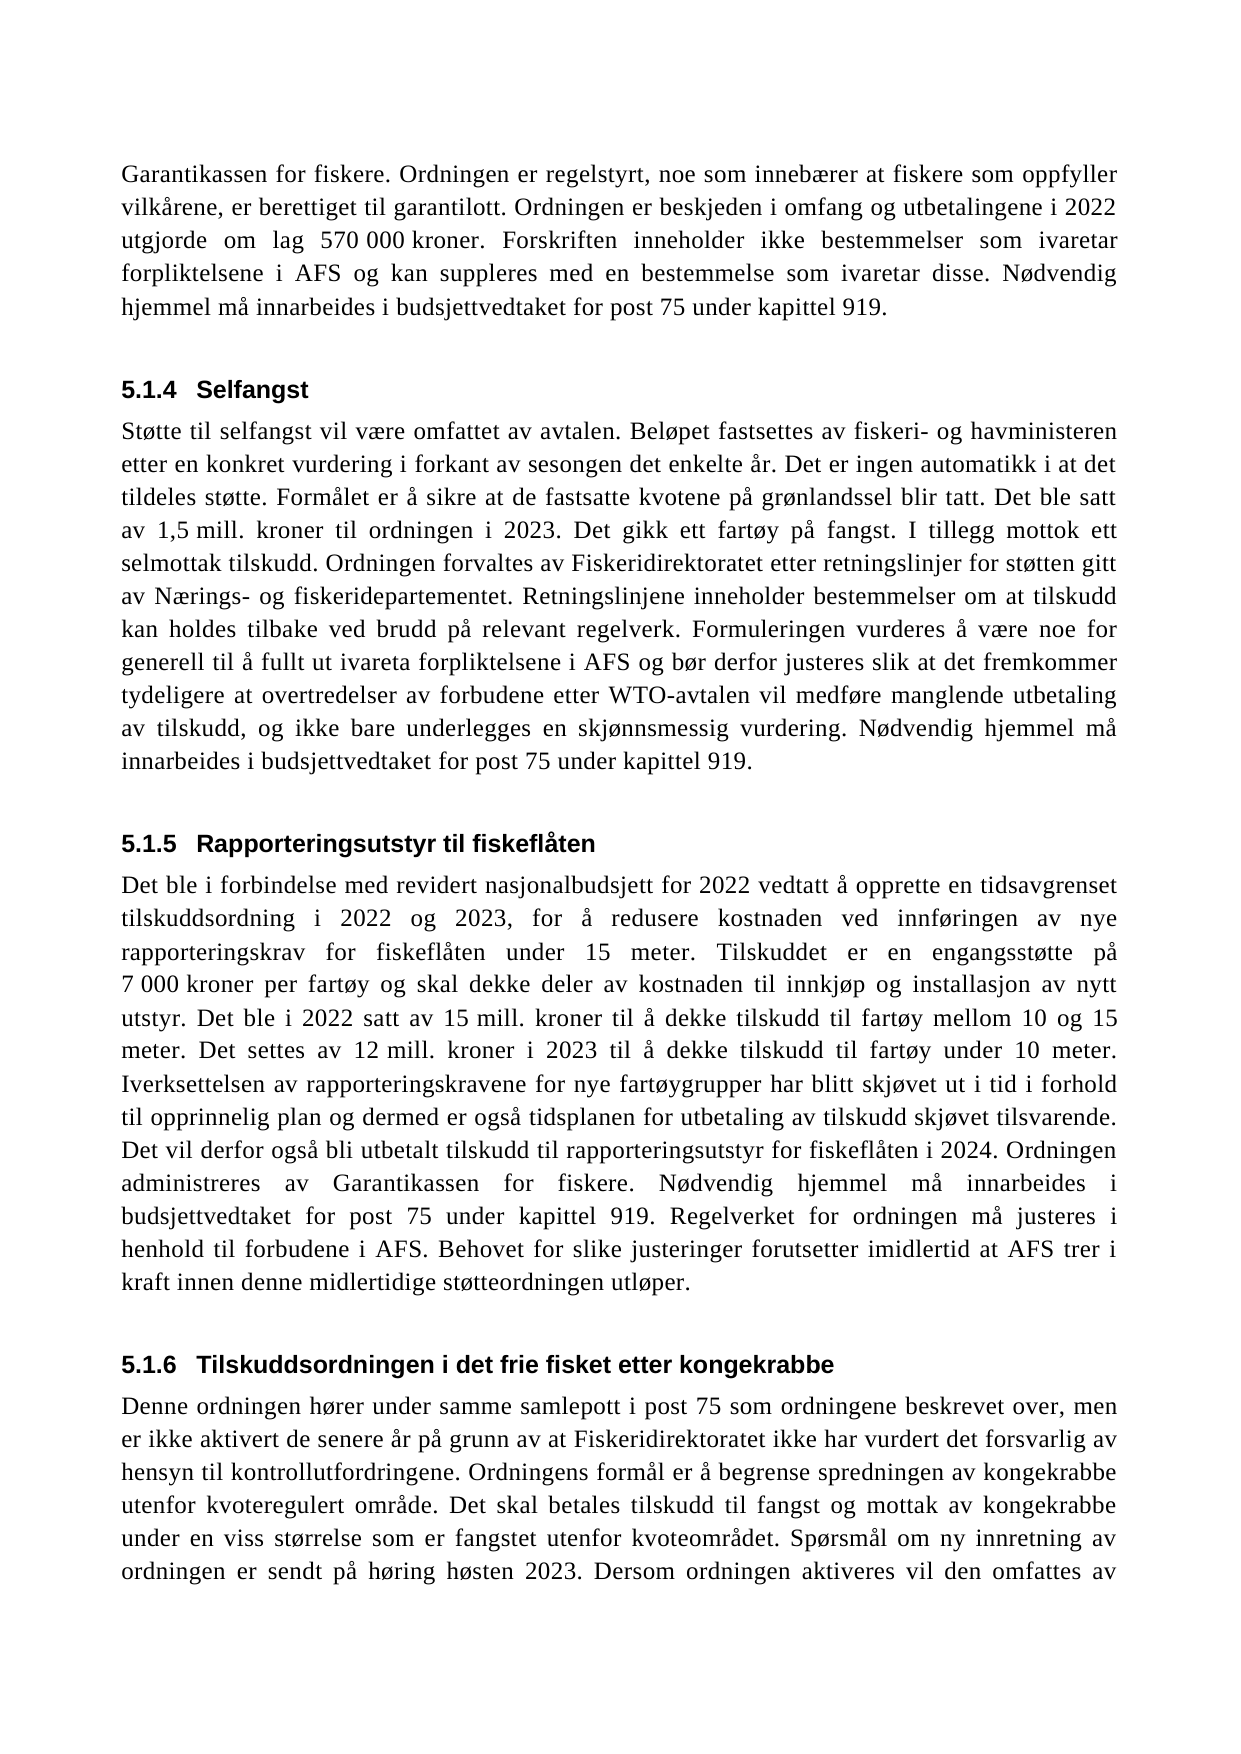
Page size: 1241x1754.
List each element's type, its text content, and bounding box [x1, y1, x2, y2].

text Det ble i forbindelse med revidert nasjonalbudsjett for 2022 vedtatt å opprette en tidsavgrenset tilskuddsordning i 2022 og 2023, for å redusere kostnaden ved innføringen av nye rapporteringskrav for fiskeflåten under 15 meter. Tilskuddet er en engangsstøtte på 7 000 kroner per fartøy og skal dekke deler av kostnaden til innkjøp og installasjon av nytt utstyr. Det ble i 2022 satt av 15 mill. kroner til å dekke tilskudd til fartøy mellom 10 og 15 meter. Det settes av 12 mill. kroner i 2023 til å dekke tilskudd til fartøy under 10 meter. Iverksettelsen av rapporteringskravene for nye fartøygrupper har blitt skjøvet ut i tid i forhold til opprinnelig plan og dermed er også tidsplanen for utbetaling av tilskudd skjøvet tilsvarende. Det vil derfor også bli utbetalt tilskudd til rapporteringsutstyr for fiskeflåten i 2024. Ordningen administreres av Garantikassen for fiskere. Nødvendig hjemmel må innarbeides i budsjettvedtaket for post 75 under kapittel 919. Regelverket for ordningen må justeres i henhold til forbudene i AFS. Behovet for slike justeringer forutsetter imidlertid at AFS trer i kraft innen denne midlertidige støtteordningen utløper. [121, 871, 1119, 1296]
subtitle Rapporteringsutstyr til fiskeflåten [121, 829, 1119, 858]
subtitle Selfangst [121, 374, 1119, 403]
subtitle Tilskuddsordningen i det frie fisket etter kongekrabbe [121, 1350, 1119, 1378]
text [121, 159, 1119, 320]
text Støtte til selfangst vil være omfattet av avtalen. Beløpet fastsettes av fiskeri- og havministeren etter en konkret vurdering i forkant av sesongen det enkelte år. Det er ingen automatikk i at det tildeles støtte. Formålet er å sikre at de fastsatte kvotene på grønlandssel blir tatt. Det ble satt av 1,5 mill. kroner til ordningen i 2023. Det gikk ett fartøy på fangst. I tillegg mottok ett selmottak tilskudd. Ordningen forvaltes av Fiskeridirektoratet etter retningslinjer for støtten gitt av Nærings- og fiskeridepartementet. Retningslinjene inneholder bestemmelser om at tilskudd kan holdes tilbake ved brudd på relevant regelverk. Formuleringen vurderes å være noe for generell til å fullt ut ivareta forpliktelsene i AFS og bør derfor justeres slik at det fremkommer tydeligere at overtredelser av forbudene etter WTO-avtalen vil medføre manglende utbetaling av tilskudd, og ikke bare underlegges en skjønnsmessig vurdering. Nødvendig hjemmel må innarbeides i budsjettvedtaket for post 75 under kapittel 919. [121, 416, 1119, 775]
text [121, 1391, 1119, 1585]
